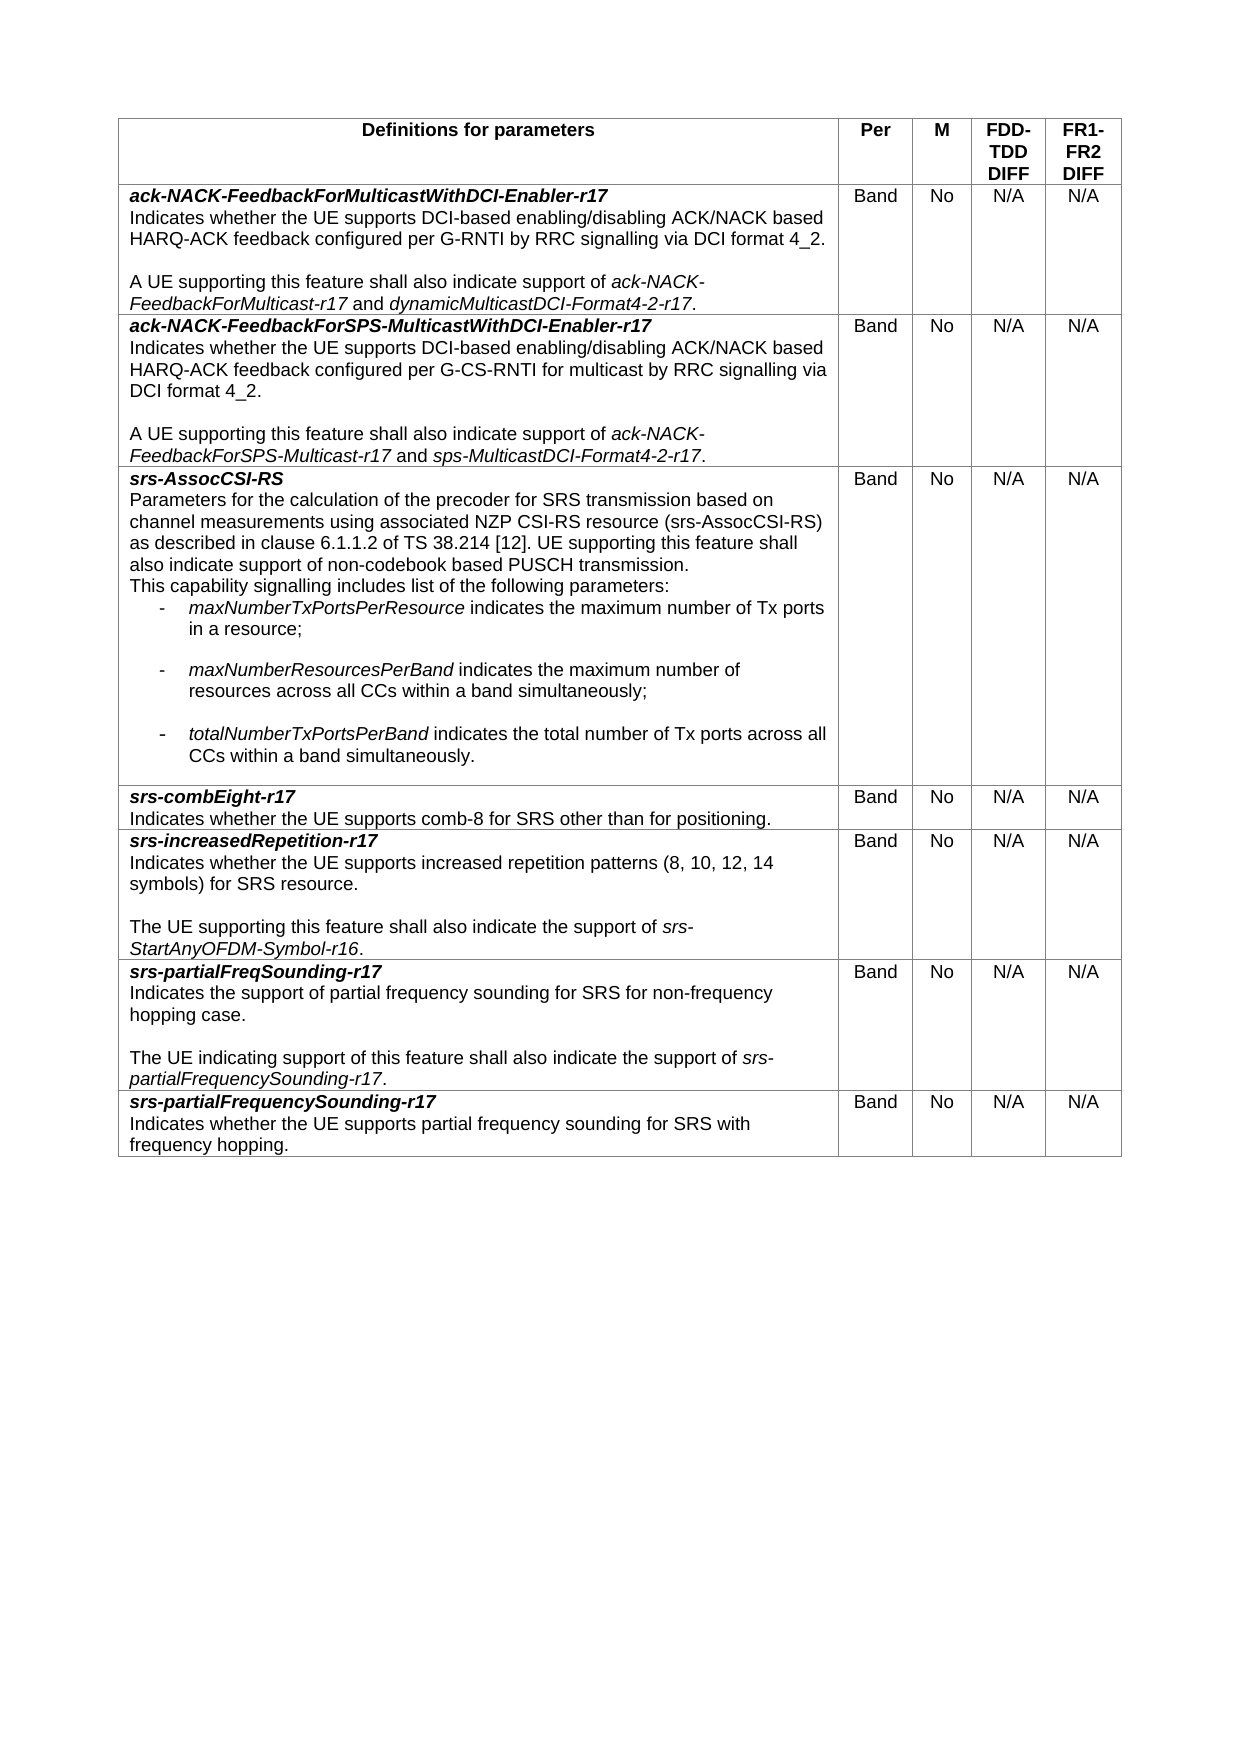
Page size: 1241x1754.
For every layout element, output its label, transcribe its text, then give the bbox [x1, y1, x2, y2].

table_cell No [913, 830, 971, 959]
table_cell Band [839, 185, 912, 314]
table_cell Band [839, 467, 912, 785]
table_cell srs-increasedRepetition-r17 Indicates whether the UE supports increased repetition patterns (8, 10, 12, 14 symbols) for SRS resource. The UE supporting this feature shall also indicate the support of srs-StartAnyOFDM-Symbol-r16. [119, 830, 838, 959]
table_cell srs-combEight-r17 Indicates whether the UE supports comb-8 for SRS other than for positioning. [119, 786, 838, 829]
table_cell ack-NACK-FeedbackForMulticastWithDCI-Enabler-r17 Indicates whether the UE supports DCI-based enabling/disabling ACK/NACK based HARQ-ACK feedback configured per G-RNTI by RRC signalling via DCI format 4_2. A UE supporting this feature shall also indicate support of ack-NACK-FeedbackForMulticast-r17 and dynamicMulticastDCI-Format4-2-r17. [119, 185, 838, 314]
table_cell No [913, 786, 971, 829]
table_cell No [913, 960, 971, 1090]
table_cell srs-partialFrequencySounding-r17 Indicates whether the UE supports partial frequency sounding for SRS with frequency hopping. [119, 1091, 838, 1156]
table_cell N/A [1046, 1091, 1121, 1156]
table_cell ack-NACK-FeedbackForSPS-MulticastWithDCI-Enabler-r17 Indicates whether the UE supports DCI-based enabling/disabling ACK/NACK based HARQ-ACK feedback configured per G-CS-RNTI for multicast by RRC signalling via DCI format 4_2. A UE supporting this feature shall also indicate support of ack-NACK-FeedbackForSPS-Multicast-r17 and sps-MulticastDCI-Format4-2-r17. [119, 315, 838, 466]
table_header FR1-FR2 DIFF [1046, 119, 1121, 184]
table_cell Band [839, 786, 912, 829]
table_cell Band [839, 960, 912, 1090]
table_cell N/A [1046, 786, 1121, 829]
table_cell N/A [972, 467, 1045, 785]
table_cell srs-AssocCSI-RS Parameters for the calculation of the precoder for SRS transmission based on channel measurements using associated NZP CSI-RS resource (srs-AssocCSI-RS) as described in clause 6.1.1.2 of TS 38.214 [12]. UE supporting this feature shall also indicate support of non-codebook based PUSCH transmission. This capability signalling includes list of the following parameters: - maxNumberTxPortsPerResource indicates the maximum number of Tx ports in a resource; - maxNumberResourcesPerBand indicates the maximum number of resources across all CCs within a band simultaneously; - totalNumberTxPortsPerBand indicates the total number of Tx ports across all CCs within a band simultaneously. [119, 467, 838, 785]
table_cell N/A [1046, 467, 1121, 785]
table_cell No [913, 467, 971, 785]
table_cell Band [839, 315, 912, 466]
table_cell N/A [1046, 960, 1121, 1090]
table_cell Band [839, 830, 912, 959]
table_cell N/A [972, 786, 1045, 829]
table_cell N/A [972, 960, 1045, 1090]
table_cell No [913, 185, 971, 314]
table_cell N/A [972, 1091, 1045, 1156]
table_cell N/A [1046, 185, 1121, 314]
table_cell N/A [972, 830, 1045, 959]
table_header M [913, 119, 971, 184]
table_header Definitions for parameters [119, 119, 838, 184]
table_cell No [913, 315, 971, 466]
table_cell srs-partialFreqSounding-r17 Indicates the support of partial frequency sounding for SRS for non-frequency hopping case. The UE indicating support of this feature shall also indicate the support of srs-partialFrequencySounding-r17. [119, 960, 838, 1090]
table_cell No [913, 1091, 971, 1156]
table_cell N/A [972, 315, 1045, 466]
table_cell N/A [1046, 830, 1121, 959]
table_header FDD-TDD DIFF [972, 119, 1045, 184]
table_header Per [839, 119, 912, 184]
table_cell N/A [972, 185, 1045, 314]
table_cell N/A [1046, 315, 1121, 466]
table_cell Band [839, 1091, 912, 1156]
